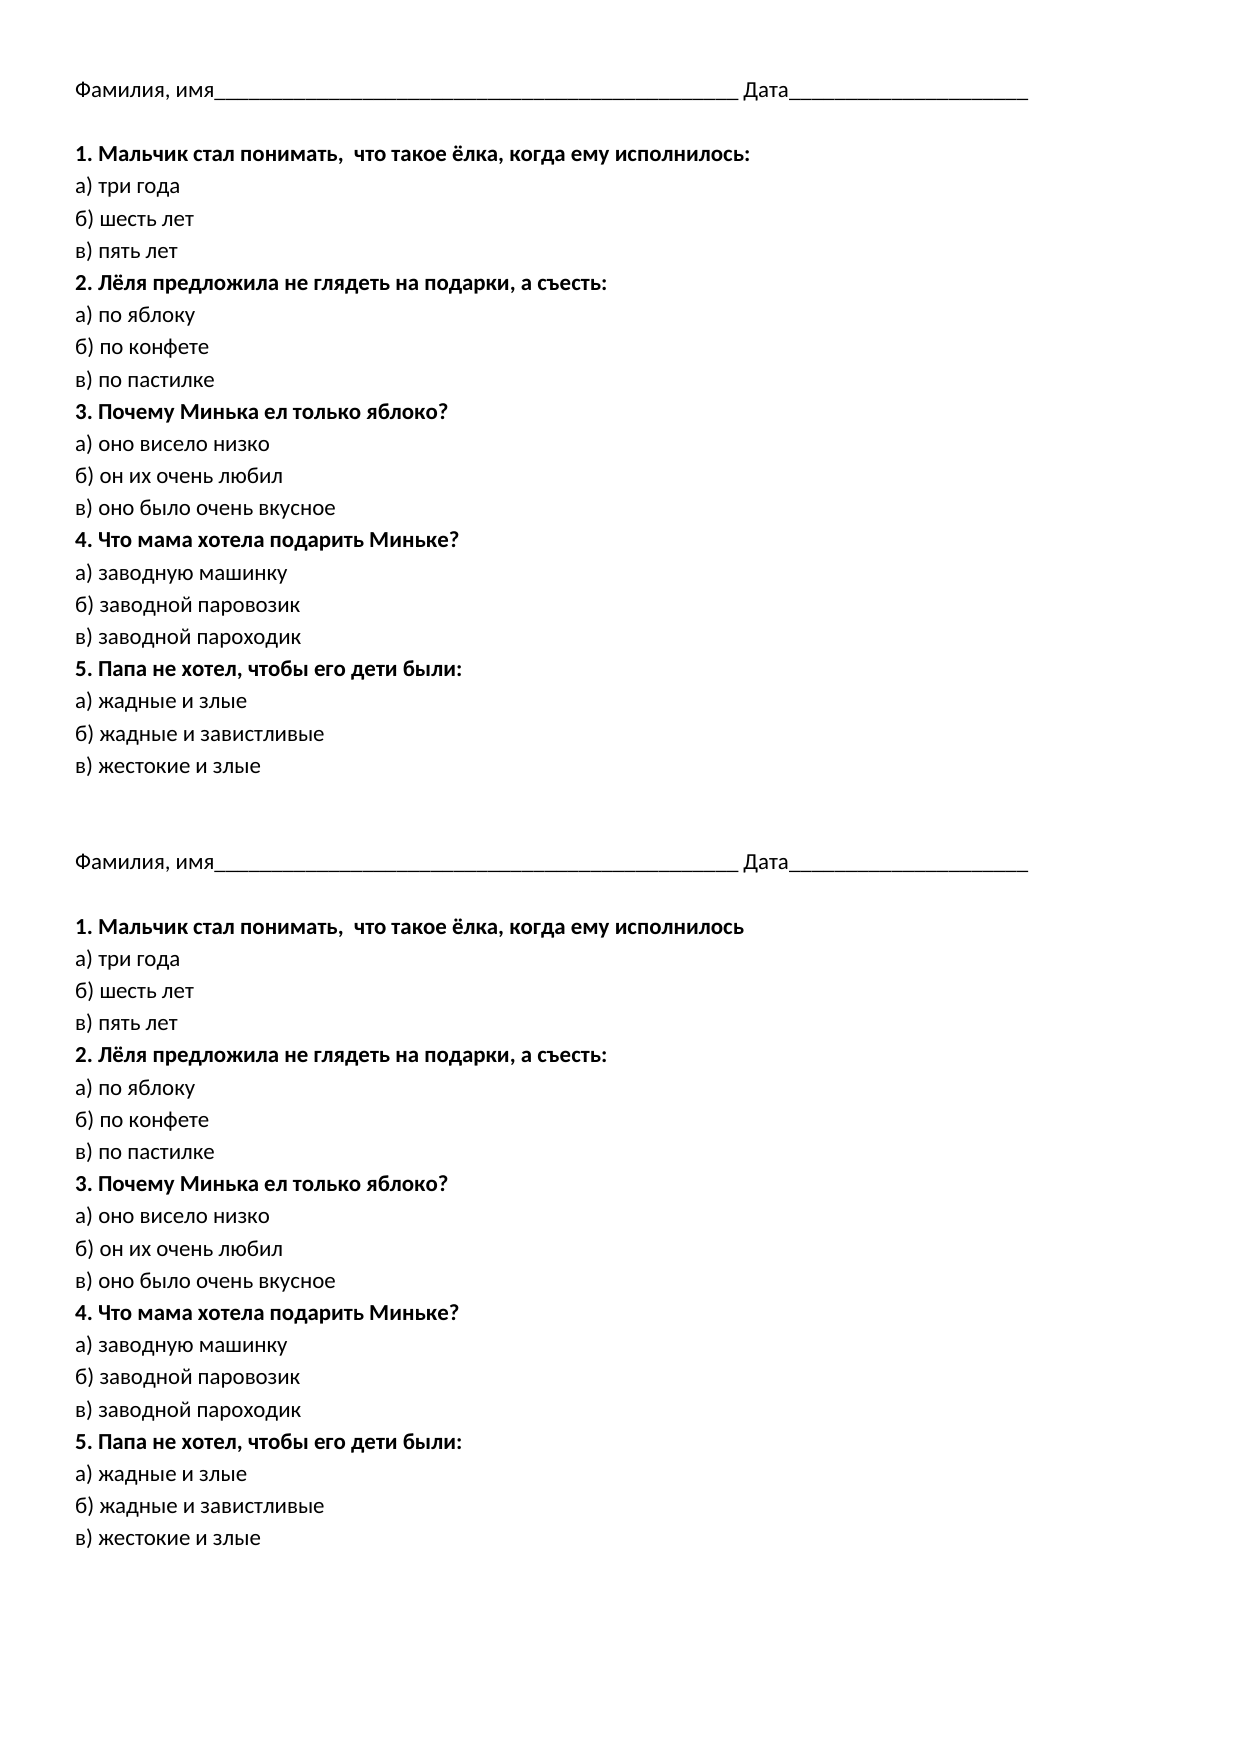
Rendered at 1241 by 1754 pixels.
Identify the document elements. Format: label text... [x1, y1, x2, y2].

text б) шесть лет [75, 976, 1165, 1004]
text б) жадные и завистливые [75, 719, 1165, 747]
text 5. Папа не хотел, чтобы его дети были: [75, 1427, 1165, 1455]
text а) жадные и злые [75, 687, 1165, 714]
text б) шесть лет [75, 204, 1165, 232]
text а) оно висело низко [75, 1202, 1165, 1229]
text а) три года [75, 172, 1165, 199]
text в) заводной пароходик [75, 1395, 1165, 1423]
text а) оно висело низко [75, 429, 1165, 457]
text 2. Лёля предложила не глядеть на подарки, а съесть: [75, 268, 1165, 296]
text б) он их очень любил [75, 1234, 1165, 1262]
text в) по пастилке [75, 365, 1165, 393]
text б) он их очень любил [75, 461, 1165, 489]
text а) по яблоку [75, 1073, 1165, 1101]
text в) по пастилке [75, 1137, 1165, 1165]
text а) заводную машинку [75, 1330, 1165, 1358]
text б) заводной паровозик [75, 1362, 1165, 1391]
text в) жестокие и злые [75, 751, 1165, 779]
text в) пять лет [75, 1008, 1165, 1036]
text б) заводной паровозик [75, 590, 1165, 618]
text 4. Что мама хотела подарить Миньке? [75, 526, 1165, 554]
text б) жадные и завистливые [75, 1491, 1165, 1519]
text 5. Папа не хотел, чтобы его дети были: [75, 654, 1165, 682]
text Фамилия, имя______________________________________________ Дата_____________________ [75, 75, 1165, 103]
text в) оно было очень вкусное [75, 493, 1165, 521]
text б) по конфете [75, 332, 1165, 361]
text в) пять лет [75, 236, 1165, 264]
text а) три года [75, 944, 1165, 972]
text а) жадные и злые [75, 1459, 1165, 1487]
text а) заводную машинку [75, 558, 1165, 586]
text б) по конфете [75, 1105, 1165, 1133]
text 2. Лёля предложила не глядеть на подарки, а съесть: [75, 1041, 1165, 1069]
text Фамилия, имя______________________________________________ Дата_____________________ [75, 847, 1165, 876]
text 1. Мальчик стал понимать, что такое ёлка, когда ему исполнилось: [75, 139, 1165, 167]
text 1. Мальчик стал понимать, что такое ёлка, когда ему исполнилось [75, 912, 1165, 940]
text 3. Почему Минька ел только яблоко? [75, 1169, 1165, 1197]
text в) оно было очень вкусное [75, 1266, 1165, 1294]
text а) по яблоку [75, 300, 1165, 328]
text 4. Что мама хотела подарить Миньке? [75, 1298, 1165, 1326]
text в) заводной пароходик [75, 622, 1165, 650]
text 3. Почему Минька ел только яблоко? [75, 397, 1165, 425]
text в) жестокие и злые [75, 1523, 1165, 1551]
